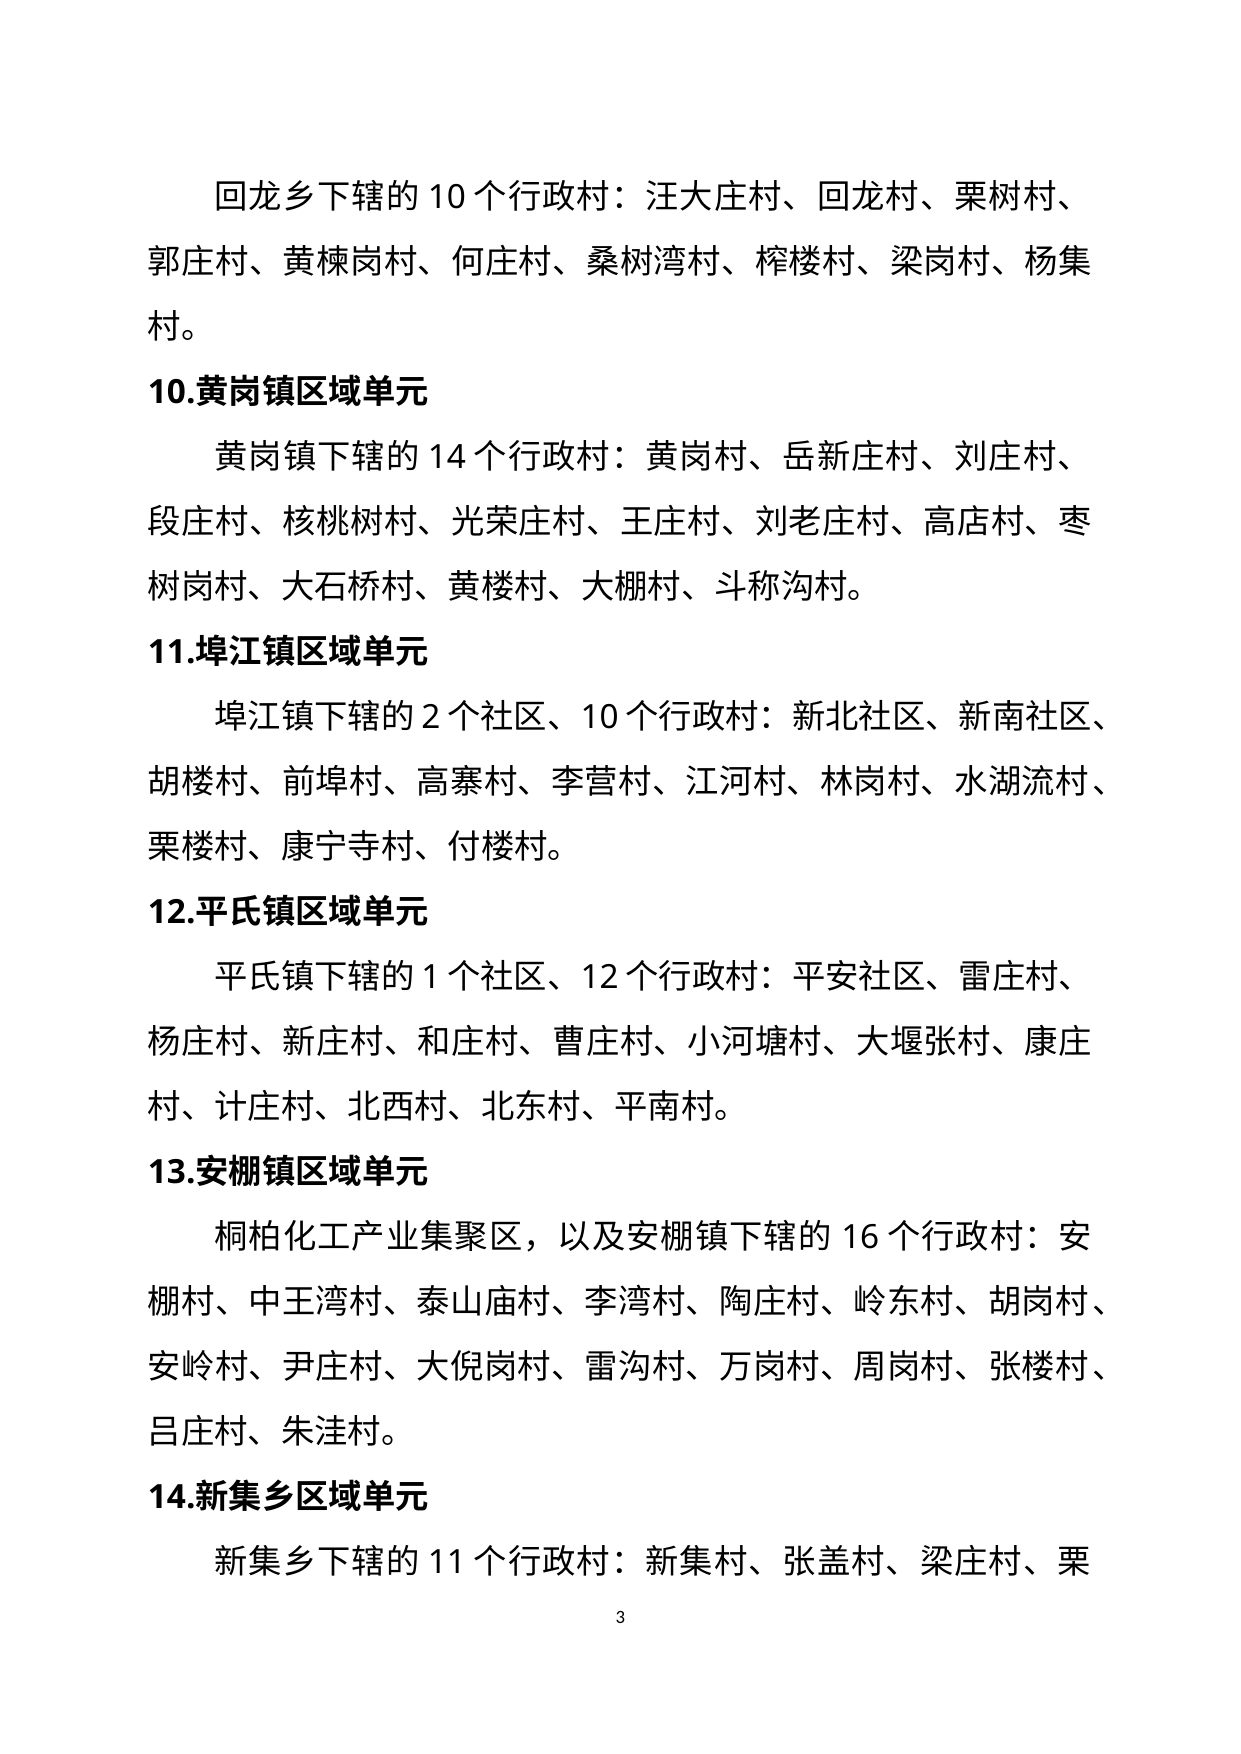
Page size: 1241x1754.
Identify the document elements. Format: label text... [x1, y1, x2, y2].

text 10.黄岗镇区域单元 [148, 356, 1092, 421]
text 14.新集乡区域单元 [148, 1461, 1092, 1526]
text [148, 1526, 1092, 1591]
text 11.埠江镇区域单元 [148, 616, 1092, 681]
text 埠江镇下辖的2个社区、10个行政村：新北社区、新南社区、胡楼村、前埠村、高寨村、李营村、江河村、林岗村、水湖流村、栗楼村、康宁寺村、付楼村。 [148, 681, 1092, 876]
text 回龙乡下辖的10个行政村：汪大庄村、回龙村、栗树村、郭庄村、黄楝岗村、何庄村、桑树湾村、榨楼村、梁岗村、杨集村。 [148, 161, 1092, 356]
text 桐柏化工产业集聚区，以及安棚镇下辖的16个行政村：安棚村、中王湾村、泰山庙村、李湾村、陶庄村、岭东村、胡岗村、安岭村、尹庄村、大倪岗村、雷沟村、万岗村、周岗村、张楼村、吕庄村、朱洼村。 [148, 1201, 1092, 1461]
text 13.安棚镇区域单元 [148, 1136, 1092, 1201]
text 黄岗镇下辖的14个行政村：黄岗村、岳新庄村、刘庄村、段庄村、核桃树村、光荣庄村、王庄村、刘老庄村、高店村、枣树岗村、大石桥村、黄楼村、大棚村、斗称沟村。 [148, 421, 1092, 616]
text 12.平氏镇区域单元 [148, 876, 1092, 941]
text 平氏镇下辖的1个社区、12个行政村：平安社区、雷庄村、杨庄村、新庄村、和庄村、曹庄村、小河塘村、大堰张村、康庄村、计庄村、北西村、北东村、平南村。 [148, 941, 1092, 1136]
